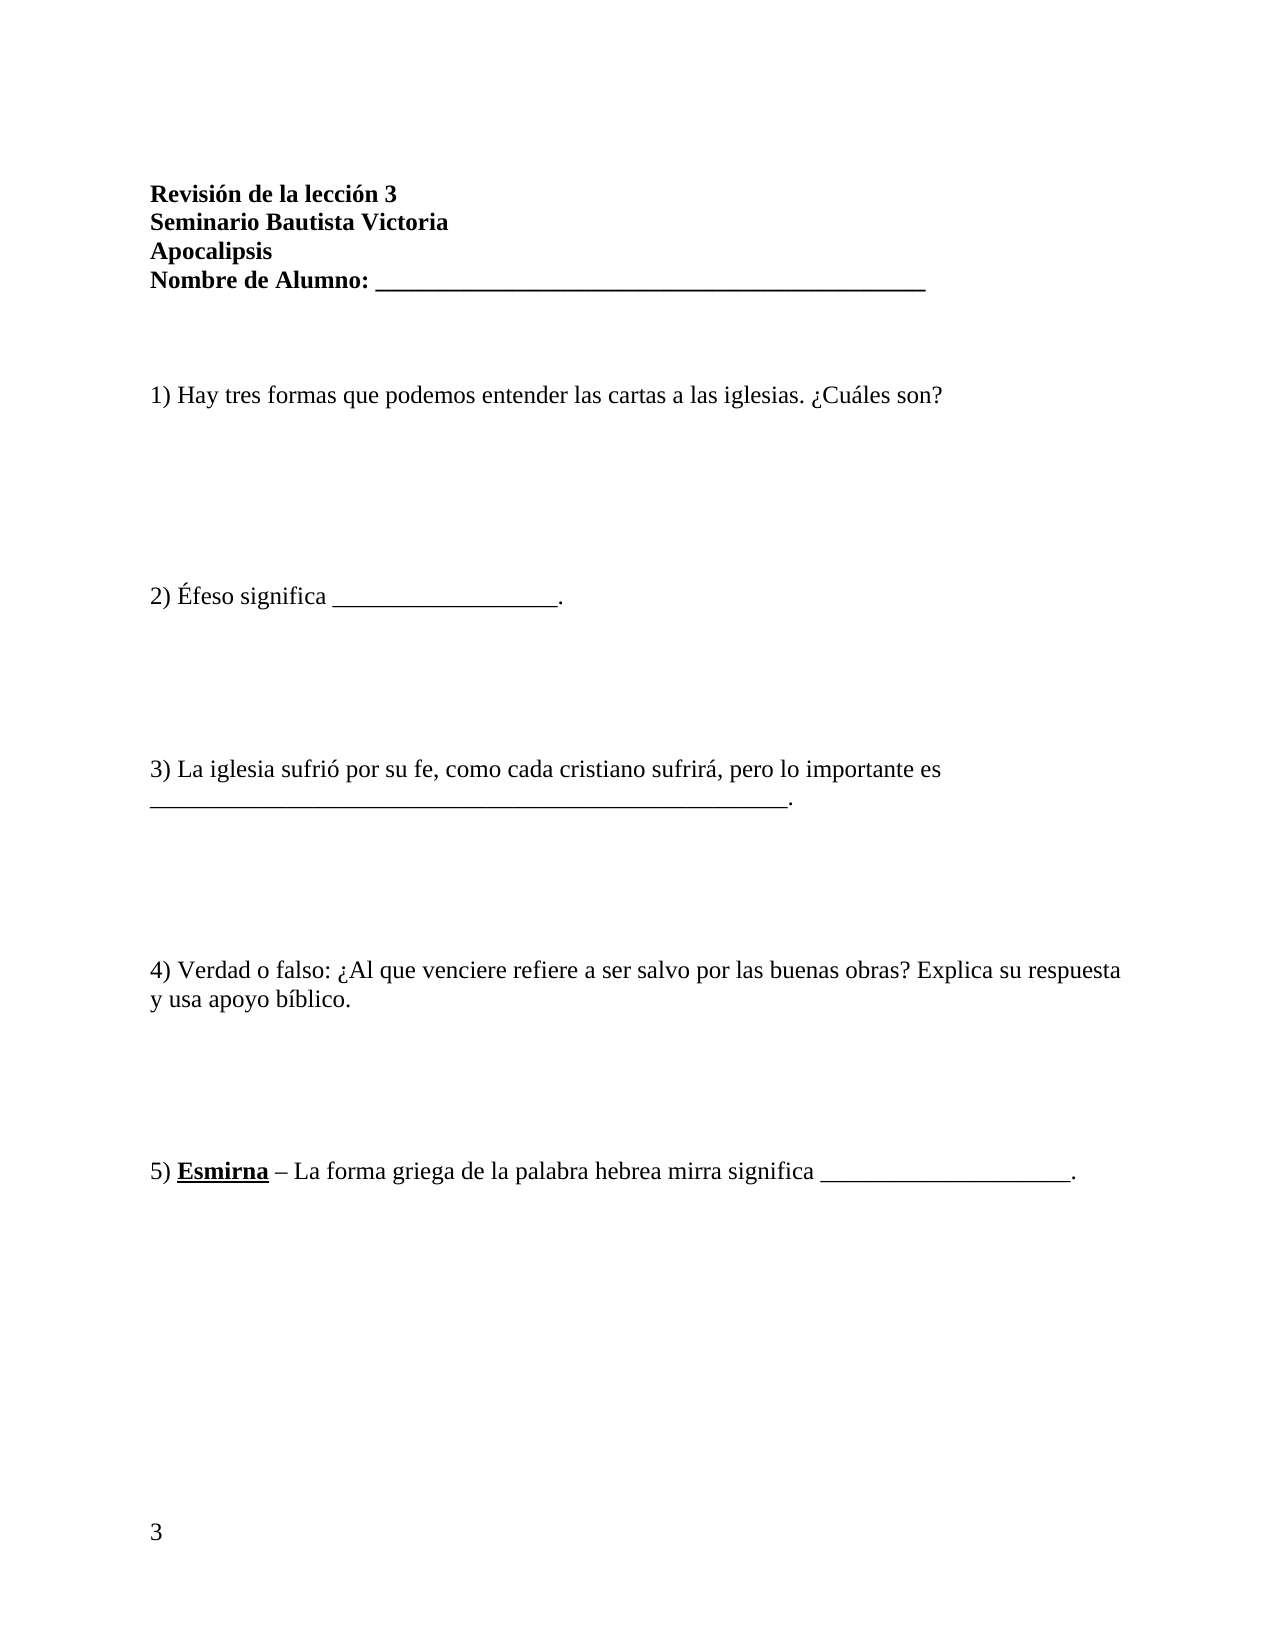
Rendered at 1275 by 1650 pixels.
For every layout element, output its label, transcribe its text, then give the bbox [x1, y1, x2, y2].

text Revisión de la lección 3 [150, 179, 1125, 207]
text 4) Verdad o falso: ¿Al que venciere refiere a ser salvo por las buenas obras? Explica su respuesta y usa apoyo bíblico. [150, 955, 1125, 1012]
text Seminario Bautista Victoria [150, 207, 1125, 236]
text 2) Éfeso significa __________________. [150, 581, 1125, 610]
text 3) La iglesia sufrió por su fe, como cada cristiano sufrirá, pero lo importante es ___________________________________________________. [150, 754, 1125, 811]
text Nombre de Alumno: ____________________________________________ [150, 265, 1125, 294]
text Apocalipsis [150, 236, 1125, 265]
text 1) Hay tres formas que podemos entender las cartas a las iglesias. ¿Cuáles son? [150, 380, 1125, 409]
text 5) Esmirna – La forma griega de la palabra hebrea mirra significa ____________________. [150, 1156, 1125, 1185]
